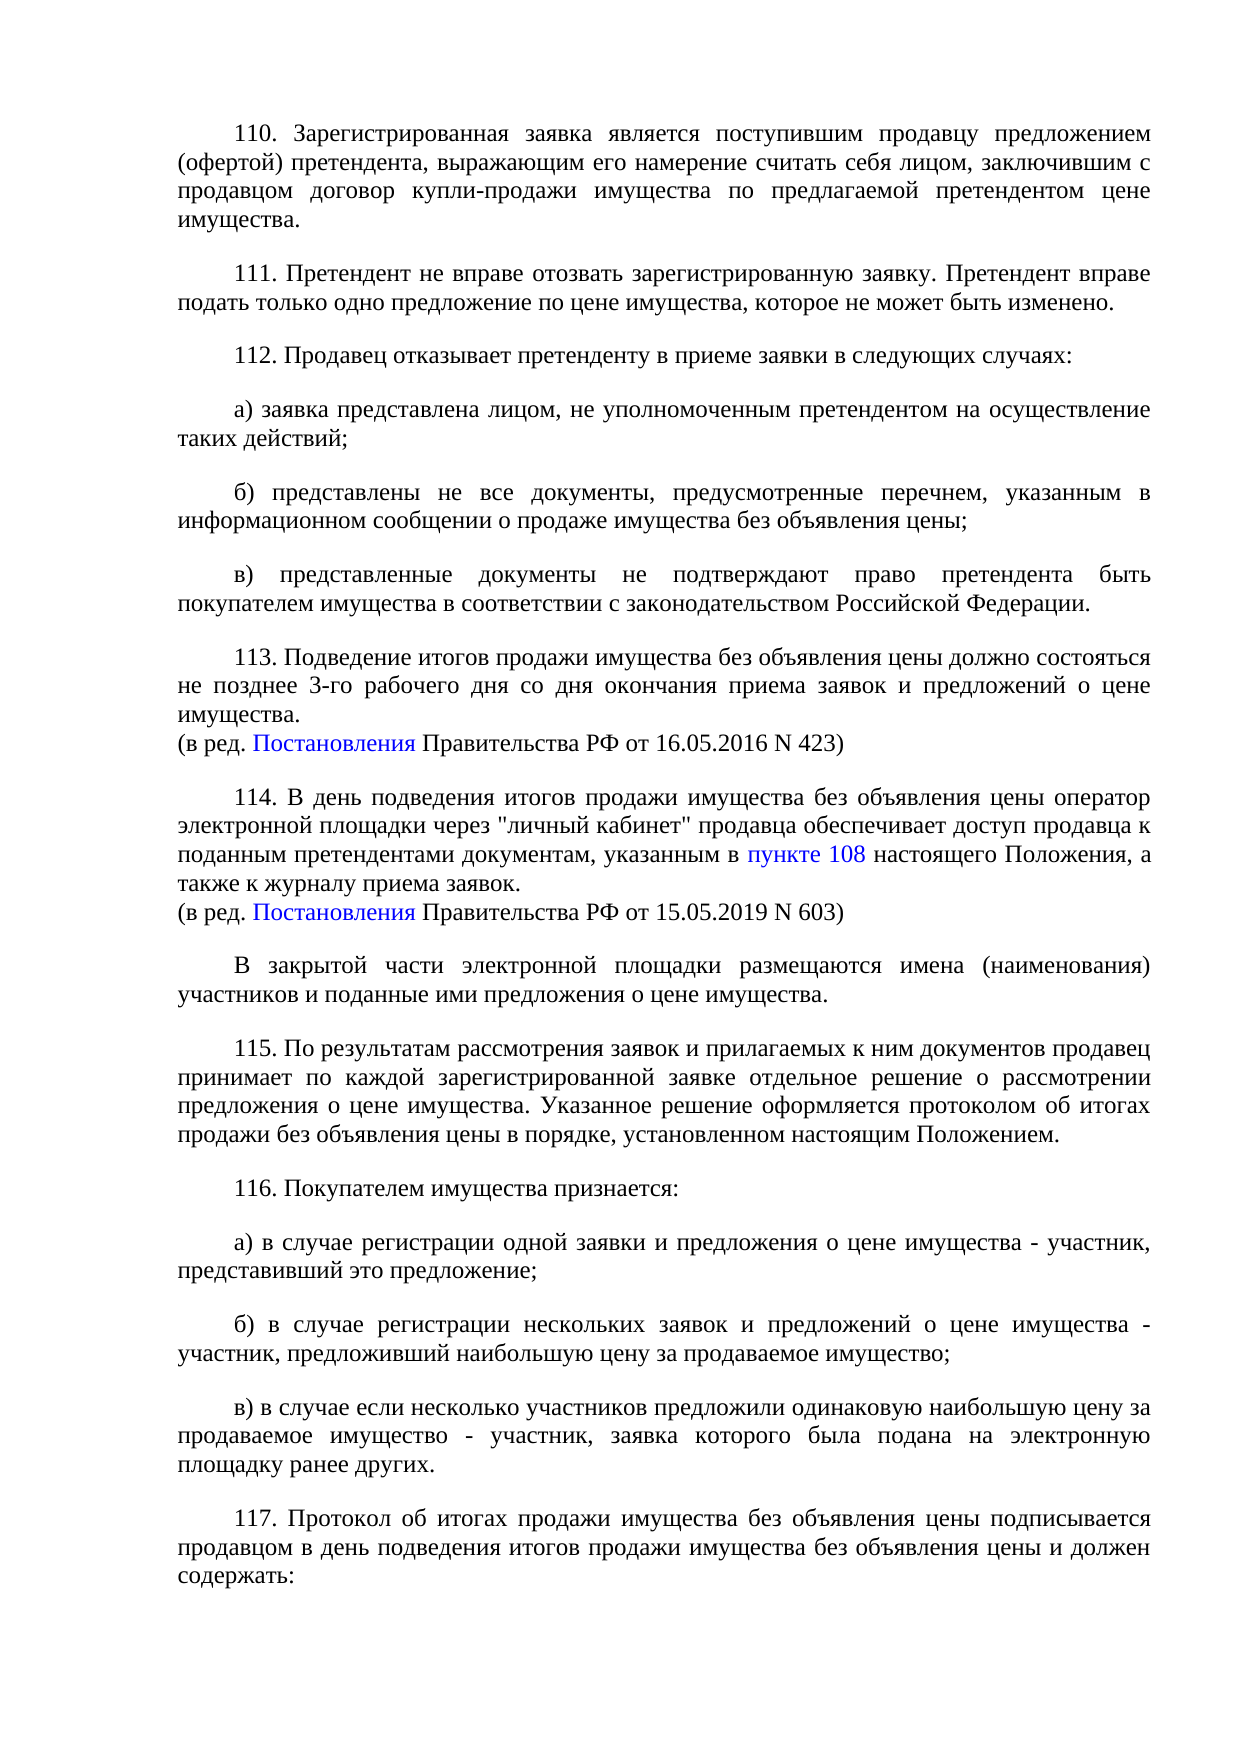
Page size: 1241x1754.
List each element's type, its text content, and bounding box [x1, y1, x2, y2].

text в) в случае если несколько участников предложили одинаковую наибольшую цену за продаваемое имущество - участник, заявка которого была подана на электронную площадку ранее других. [177, 1392, 1152, 1478]
text 117. Протокол об итогах продажи имущества без объявления цены подписывается продавцом в день подведения итогов продажи имущества без объявления цены и должен содержать: [177, 1503, 1152, 1589]
text 114. В день подведения итогов продажи имущества без объявления цены оператор электронной площадки через "личный кабинет" продавца обеспечивает доступ продавца к поданным претендентами документам, указанным в пункте 108 настоящего Положения, а также к журналу приема заявок. [177, 782, 1152, 897]
text 112. Продавец отказывает претенденту в приеме заявки в следующих случаях: [177, 341, 1152, 369]
text В закрытой части электронной площадки размещаются имена (наименования) участников и поданные ими предложения о цене имущества. [177, 951, 1152, 1008]
text а) в случае регистрации одной заявки и предложения о цене имущества - участник, представивший это предложение; [177, 1227, 1152, 1284]
text (в ред. Постановления Правительства РФ от 15.05.2019 N 603) [177, 897, 1152, 926]
text а) заявка представлена лицом, не уполномоченным претендентом на осуществление таких действий; [177, 394, 1152, 452]
text 111. Претендент не вправе отозвать зарегистрированную заявку. Претендент вправе подать только одно предложение по цене имущества, которое не может быть изменено. [177, 258, 1152, 316]
text б) представлены не все документы, предусмотренные перечнем, указанным в информационном сообщении о продаже имущества без объявления цены; [177, 477, 1152, 534]
text 116. Покупателем имущества признается: [177, 1173, 1152, 1202]
text б) в случае регистрации нескольких заявок и предложений о цене имущества - участник, предложивший наибольшую цену за продаваемое имущество; [177, 1309, 1152, 1367]
text (в ред. Постановления Правительства РФ от 16.05.2016 N 423) [177, 728, 1152, 757]
text 113. Подведение итогов продажи имущества без объявления цены должно состояться не позднее 3-го рабочего дня со дня окончания приема заявок и предложений о цене имущества. [177, 642, 1152, 728]
text 110. Зарегистрированная заявка является поступившим продавцу предложением (офертой) претендента, выражающим его намерение считать себя лицом, заключившим с продавцом договор купли-продажи имущества по предлагаемой претендентом цене имущества. [177, 118, 1152, 233]
text в) представленные документы не подтверждают право претендента быть покупателем имущества в соответствии с законодательством Российской Федерации. [177, 559, 1152, 617]
text 115. По результатам рассмотрения заявок и прилагаемых к ним документов продавец принимает по каждой зарегистрированной заявке отдельное решение о рассмотрении предложения о цене имущества. Указанное решение оформляется протоколом об итогах продажи без объявления цены в порядке, установленном настоящим Положением. [177, 1033, 1152, 1148]
